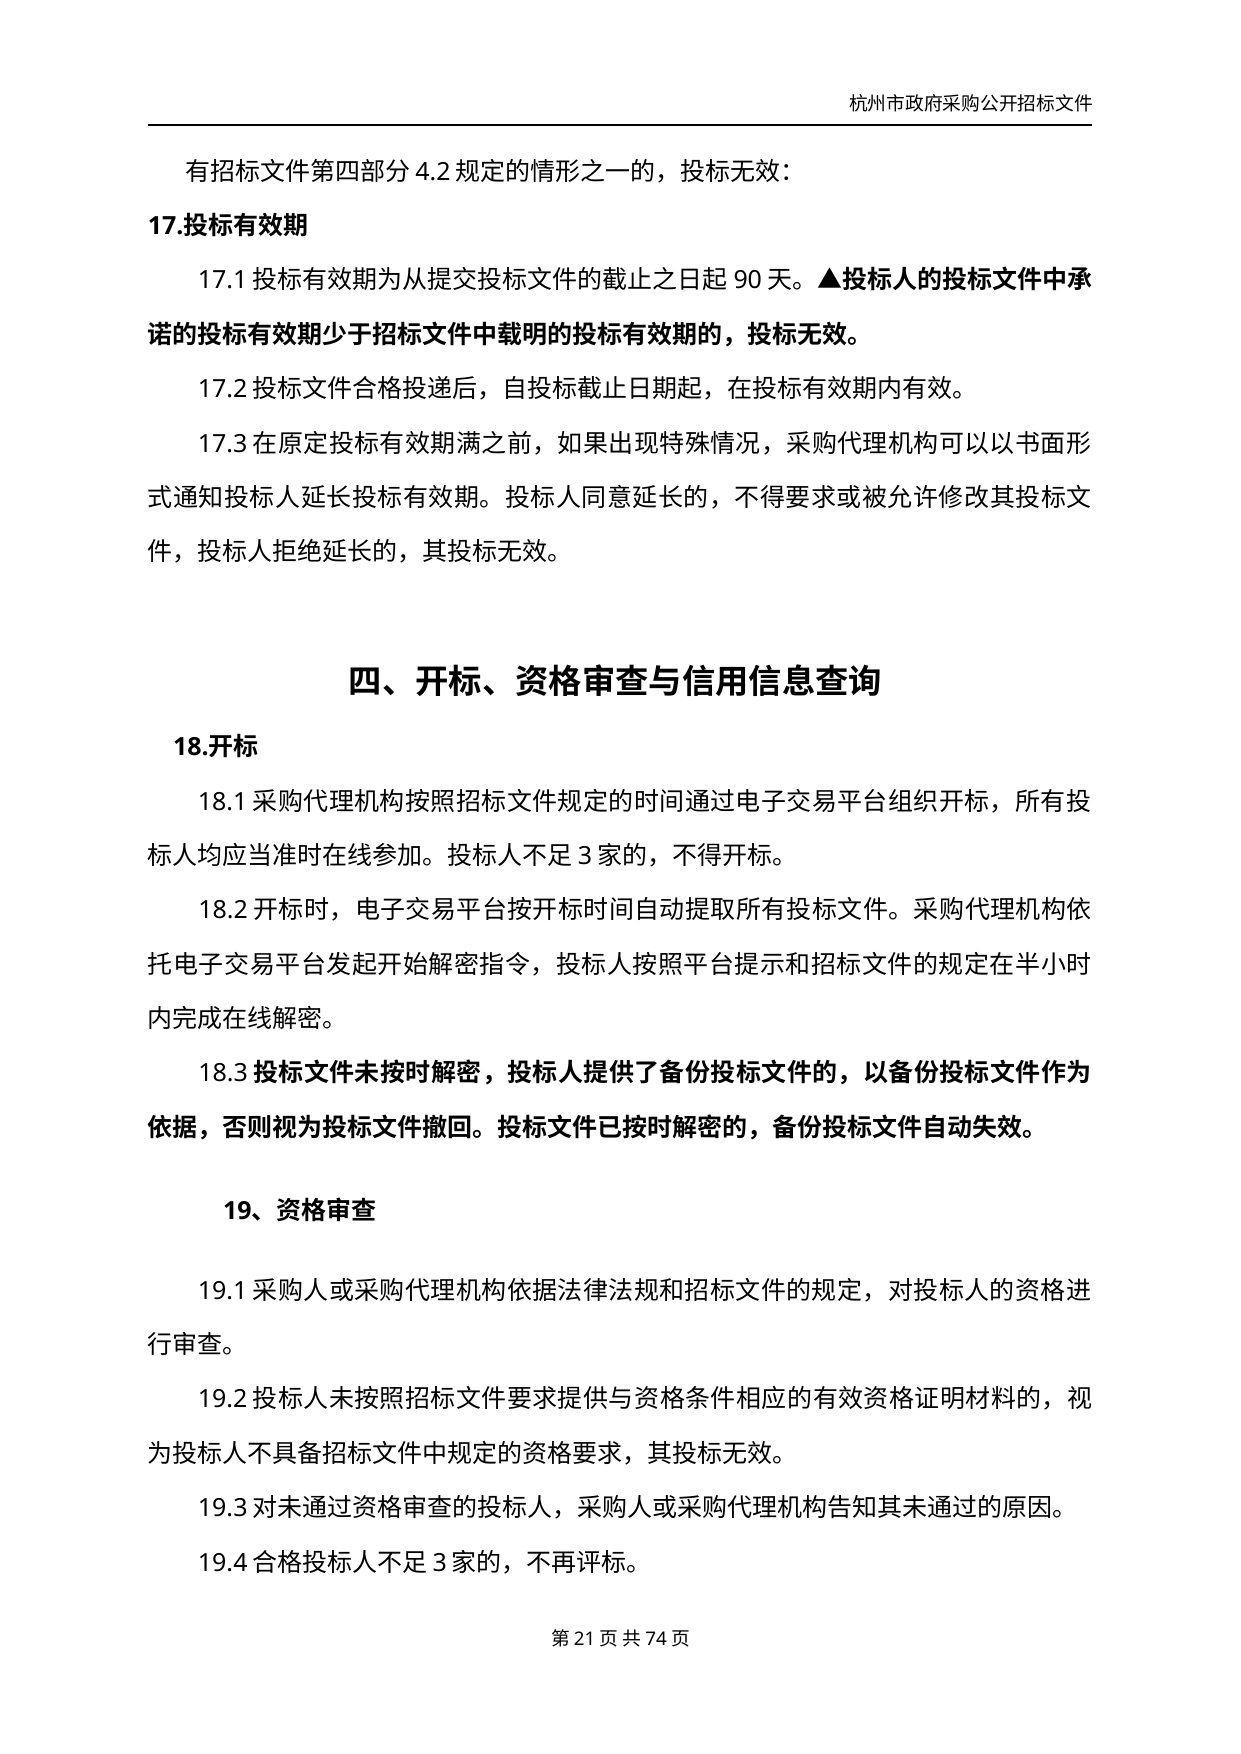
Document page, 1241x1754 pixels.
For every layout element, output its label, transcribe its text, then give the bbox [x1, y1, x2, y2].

text 18.3投标文件未按时解密，投标人提供了备份投标文件的，以备份投标文件作为依据，否则视为投标文件撤回。投标文件已按时解密的，备份投标文件自动失效。 [148, 1053, 1092, 1143]
text 有招标文件第四部分4.2规定的情形之一的，投标无效： [148, 151, 1092, 187]
text 19.3对未通过资格审查的投标人，采购人或采购代理机构告知其未通过的原因。 [148, 1488, 1092, 1524]
text 19.2投标人未按照招标文件要求提供与资格条件相应的有效资格证明材料的，视为投标人不具备招标文件中规定的资格要求，其投标无效。 [148, 1379, 1092, 1469]
text 17.2投标文件合格投递后，自投标截止日期起，在投标有效期内有效。 [148, 369, 1092, 405]
text 17.3在原定投标有效期满之前，如果出现特殊情况，采购代理机构可以以书面形式通知投标人延长投标有效期。投标人同意延长的，不得要求或被允许修改其投标文件，投标人拒绝延长的，其投标无效。 [148, 423, 1092, 568]
text 19、资格审查 [148, 1191, 1092, 1227]
text 18.1采购代理机构按照招标文件规定的时间通过电子交易平台组织开标，所有投标人均应当准时在线参加。投标人不足3家的，不得开标。 [148, 781, 1092, 872]
text 四、开标、资格审查与信用信息查询 [148, 654, 1092, 703]
text 17.1投标有效期为从提交投标文件的截止之日起90天。▲投标人的投标文件中承诺的投标有效期少于招标文件中载明的投标有效期的，投标无效。 [148, 260, 1092, 351]
text 19.4合格投标人不足3家的，不再评标。 [148, 1542, 1092, 1578]
text 17.投标有效期 [148, 206, 1092, 242]
text 19.1采购人或采购代理机构依据法律法规和招标文件的规定，对投标人的资格进行审查。 [148, 1270, 1092, 1361]
text 18.开标 [148, 727, 1092, 763]
text 18.2开标时，电子交易平台按开标时间自动提取所有投标文件。采购代理机构依托电子交易平台发起开始解密指令，投标人按照平台提示和招标文件的规定在半小时内完成在线解密。 [148, 890, 1092, 1035]
